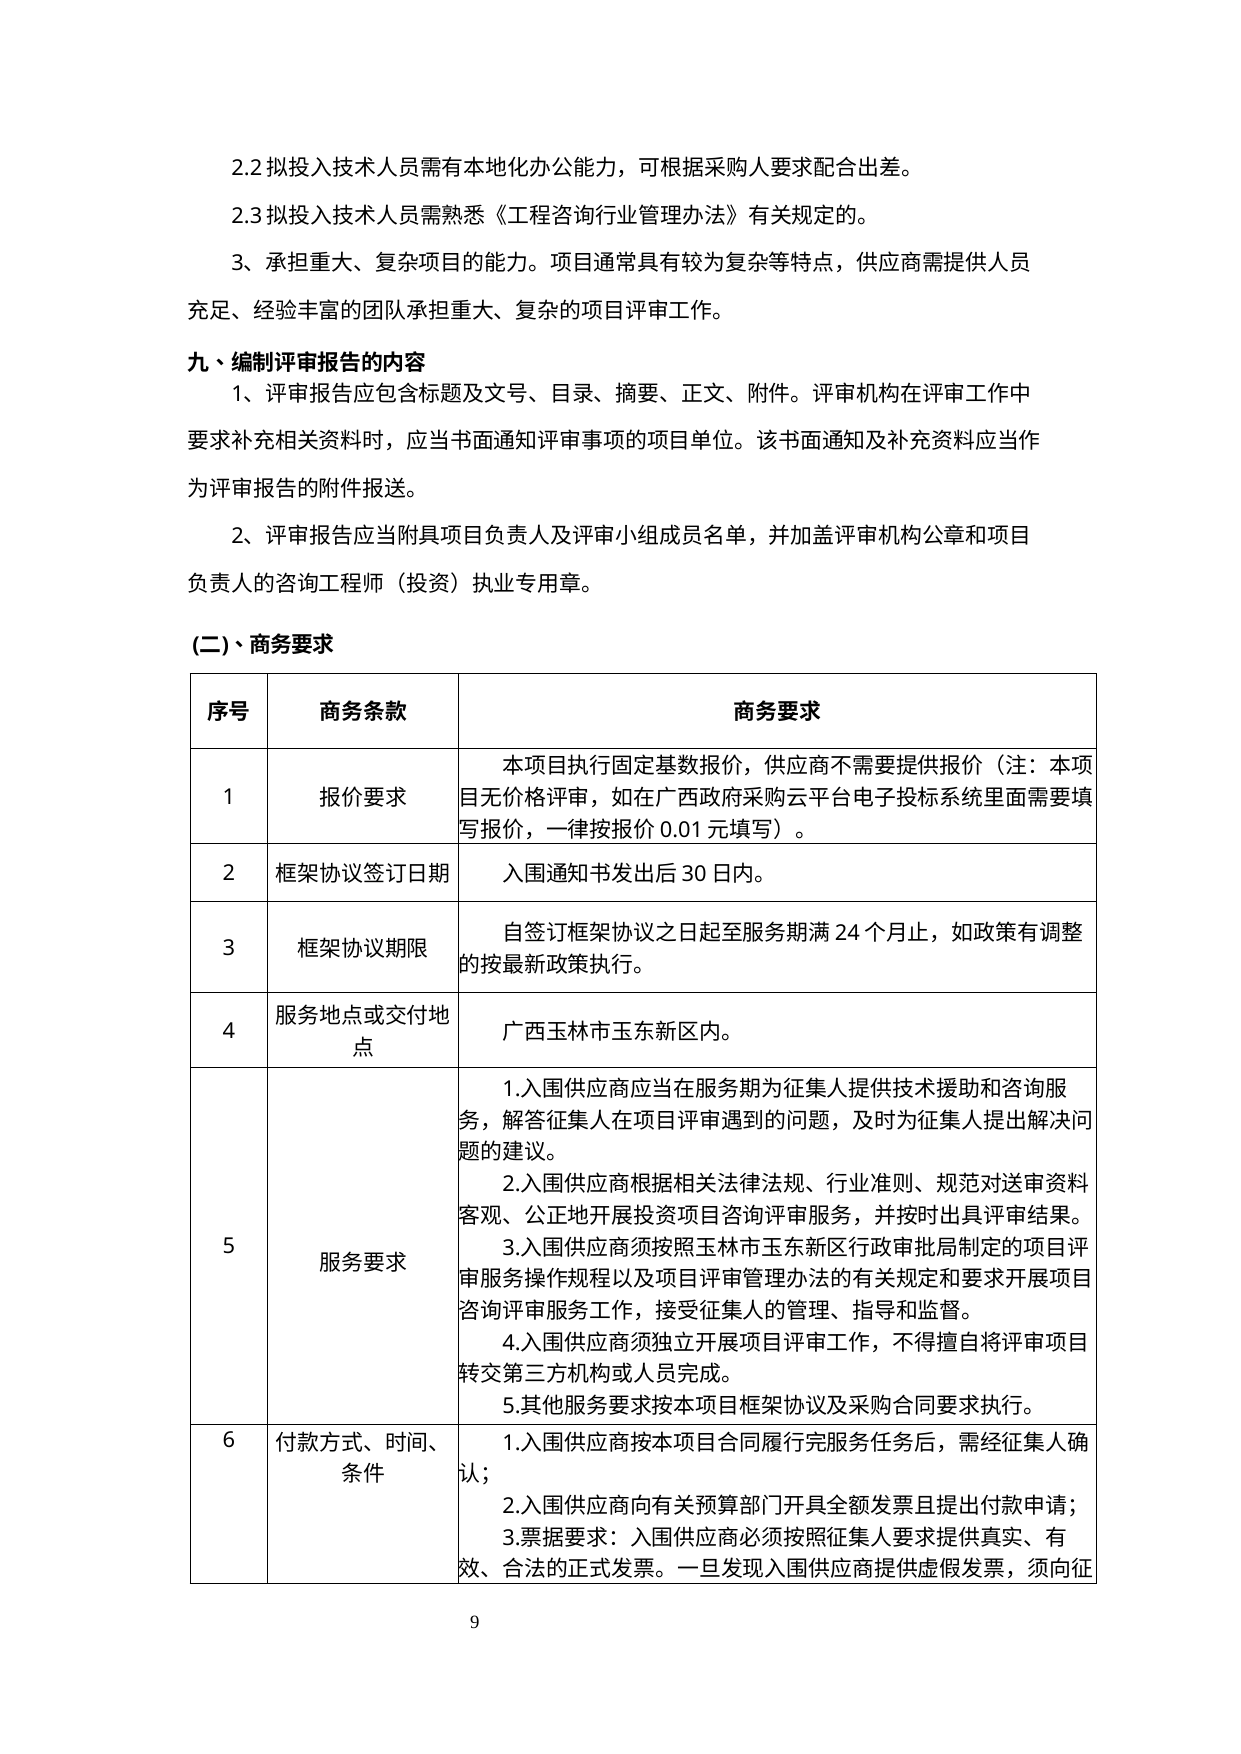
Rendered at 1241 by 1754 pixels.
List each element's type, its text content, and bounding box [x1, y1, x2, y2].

table_cell 2 [191, 844, 267, 901]
table_cell 本项目执行固定基数报价，供应商不需要提供报价（注：本项目无价格评审，如在广西政府采购云平台电子投标系统里面需要填写报价，一律按报价0.01元填写）。 [459, 749, 1096, 843]
table_cell 框架协议签订日期 [268, 844, 458, 901]
text 2.2拟投入技术人员需有本地化办公能力，可根据采购人要求配合出差。 [187, 150, 1053, 182]
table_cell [459, 1425, 1096, 1583]
text 2、评审报告应当附具项目负责人及评审小组成员名单，并加盖评审机构公章和项目负责人的咨询工程师（投资）执业专用章。 [187, 518, 1053, 597]
table_cell 1 [191, 749, 267, 843]
table_cell 报价要求 [268, 749, 458, 843]
table_header 商务条款 [268, 674, 458, 748]
table_cell 4 [191, 993, 267, 1066]
table_cell 自签订框架协议之日起至服务期满24个月止，如政策有调整的按最新政策执行。 [459, 902, 1096, 992]
table_cell 1.入围供应商应当在服务期为征集人提供技术援助和咨询服务，解答征集人在项目评审遇到的问题，及时为征集人提出解决问题的建议。 2.入围供应商根据相关法律法规、行业准则、规范对送审资料客观、公正地开展投资项目咨询评审服务，并按时出具评审结果。 3.入围供应商须按照玉林市玉东新区行政审批局制定的项目评审服务操作规程以及项目评审管理办法的有关规定和要求开展项目咨询评审服务工作，接受征集人的管理、指导和监督。 4.入围供应商须独立开展项目评审工作，不得擅自将评审项目转交第三方机构或人员完成。 5.其他服务要求按本项目框架协议及采购合同要求执行。 [459, 1068, 1096, 1424]
table_cell 3 [191, 902, 267, 992]
table_cell 付款方式、时间、条件 [268, 1425, 458, 1583]
table_cell 框架协议期限 [268, 902, 458, 992]
table_header 商务要求 [459, 674, 1096, 748]
text 九、编制评审报告的内容 [188, 348, 1053, 376]
table_cell 服务要求 [268, 1068, 458, 1424]
table_cell 服务地点或交付地点 [268, 993, 458, 1066]
table_cell 6 [191, 1425, 267, 1583]
text 3、承担重大、复杂项目的能力。项目通常具有较为复杂等特点，供应商需提供人员充足、经验丰富的团队承担重大、复杂的项目评审工作。 [187, 245, 1053, 324]
text 2.3拟投入技术人员需熟悉《工程咨询行业管理办法》有关规定的。 [187, 198, 1053, 229]
text 1、评审报告应包含标题及文号、目录、摘要、正文、附件。评审机构在评审工作中要求补充相关资料时，应当书面通知评审事项的项目单位。该书面通知及补充资料应当作为评审报告的附件报送。 [187, 376, 1053, 502]
text (二)、商务要求 [192, 631, 1053, 658]
table_cell 广西玉林市玉东新区内。 [459, 993, 1096, 1066]
table_cell 入围通知书发出后30日内。 [459, 844, 1096, 901]
table_cell 5 [191, 1068, 267, 1424]
table_header 序号 [191, 674, 267, 748]
